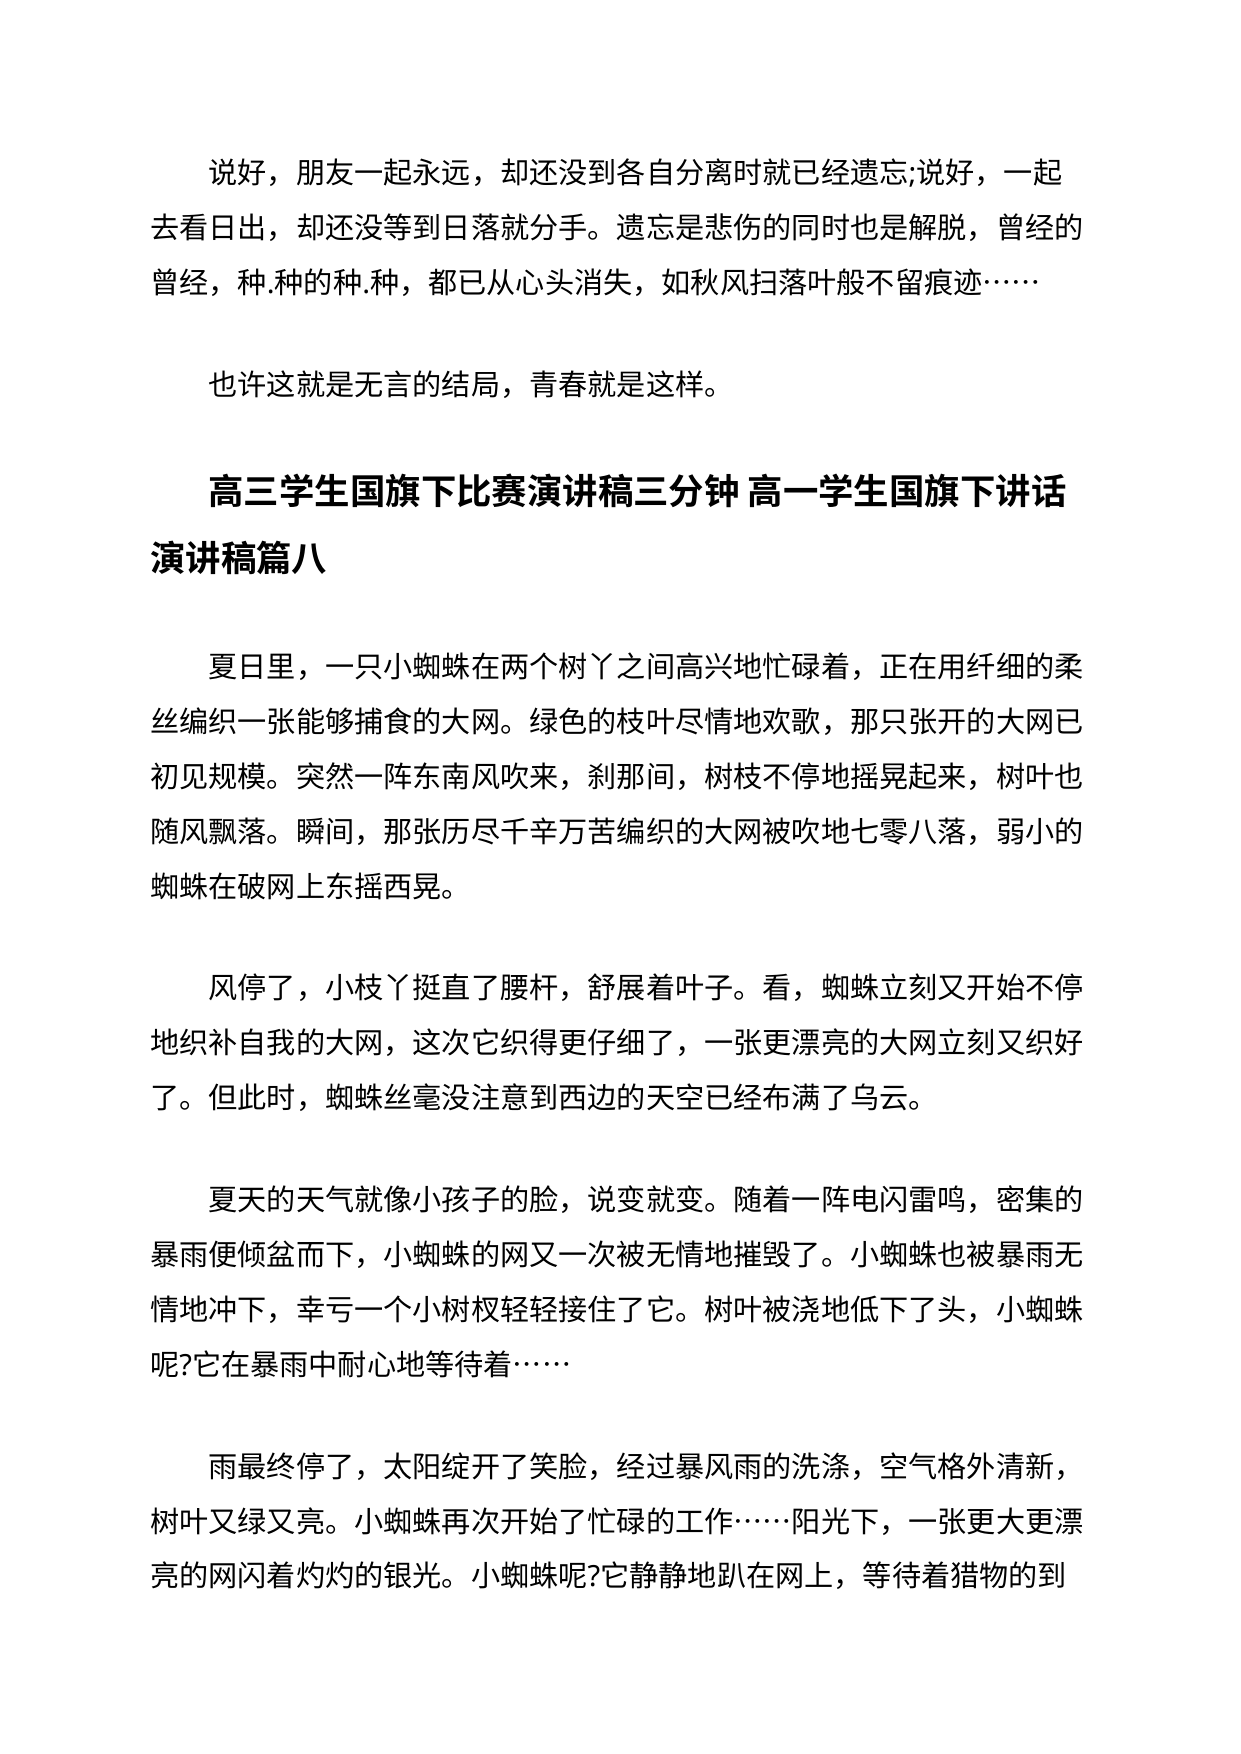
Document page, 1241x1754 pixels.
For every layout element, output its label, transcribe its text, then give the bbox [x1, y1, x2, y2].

text 夏日里，一只小蜘蛛在两个树丫之间高兴地忙碌着，正在用纤细的柔丝编织一张能够捕食的大网。绿色的枝叶尽情地欢歌，那只张开的大网已初见规模。突然一阵东南风吹来，刹那间，树枝不停地摇晃起来，树叶也随风飘落。瞬间，那张历尽千辛万苦编织的大网被吹地七零八落，弱小的蜘蛛在破网上东摇西晃。 [150, 644, 1090, 906]
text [150, 1443, 1090, 1595]
text 说好，朋友一起永远，却还没到各自分离时就已经遗忘;说好，一起去看日出，却还没等到日落就分手。遗忘是悲伤的同时也是解脱，曾经的曾经，种.种的种.种，都已从心头消失，如秋风扫落叶般不留痕迹…… [150, 150, 1090, 302]
text 也许这就是无言的结局，青春就是这样。 [150, 362, 1090, 404]
text 夏天的天气就像小孩子的脸，说变就变。随着一阵电闪雷鸣，密集的暴雨便倾盆而下，小蜘蛛的网又一次被无情地摧毁了。小蜘蛛也被暴雨无情地冲下，幸亏一个小树杈轻轻接住了它。树叶被浇地低下了头，小蜘蛛呢?它在暴雨中耐心地等待着…… [150, 1177, 1090, 1384]
text 风停了，小枝丫挺直了腰杆，舒展着叶子。看，蜘蛛立刻又开始不停地织补自我的大网，这次它织得更仔细了，一张更漂亮的大网立刻又织好了。但此时，蜘蛛丝毫没注意到西边的天空已经布满了乌云。 [150, 965, 1090, 1117]
text 高三学生国旗下比赛演讲稿三分钟 高一学生国旗下讲话演讲稿篇八 [150, 464, 1090, 581]
